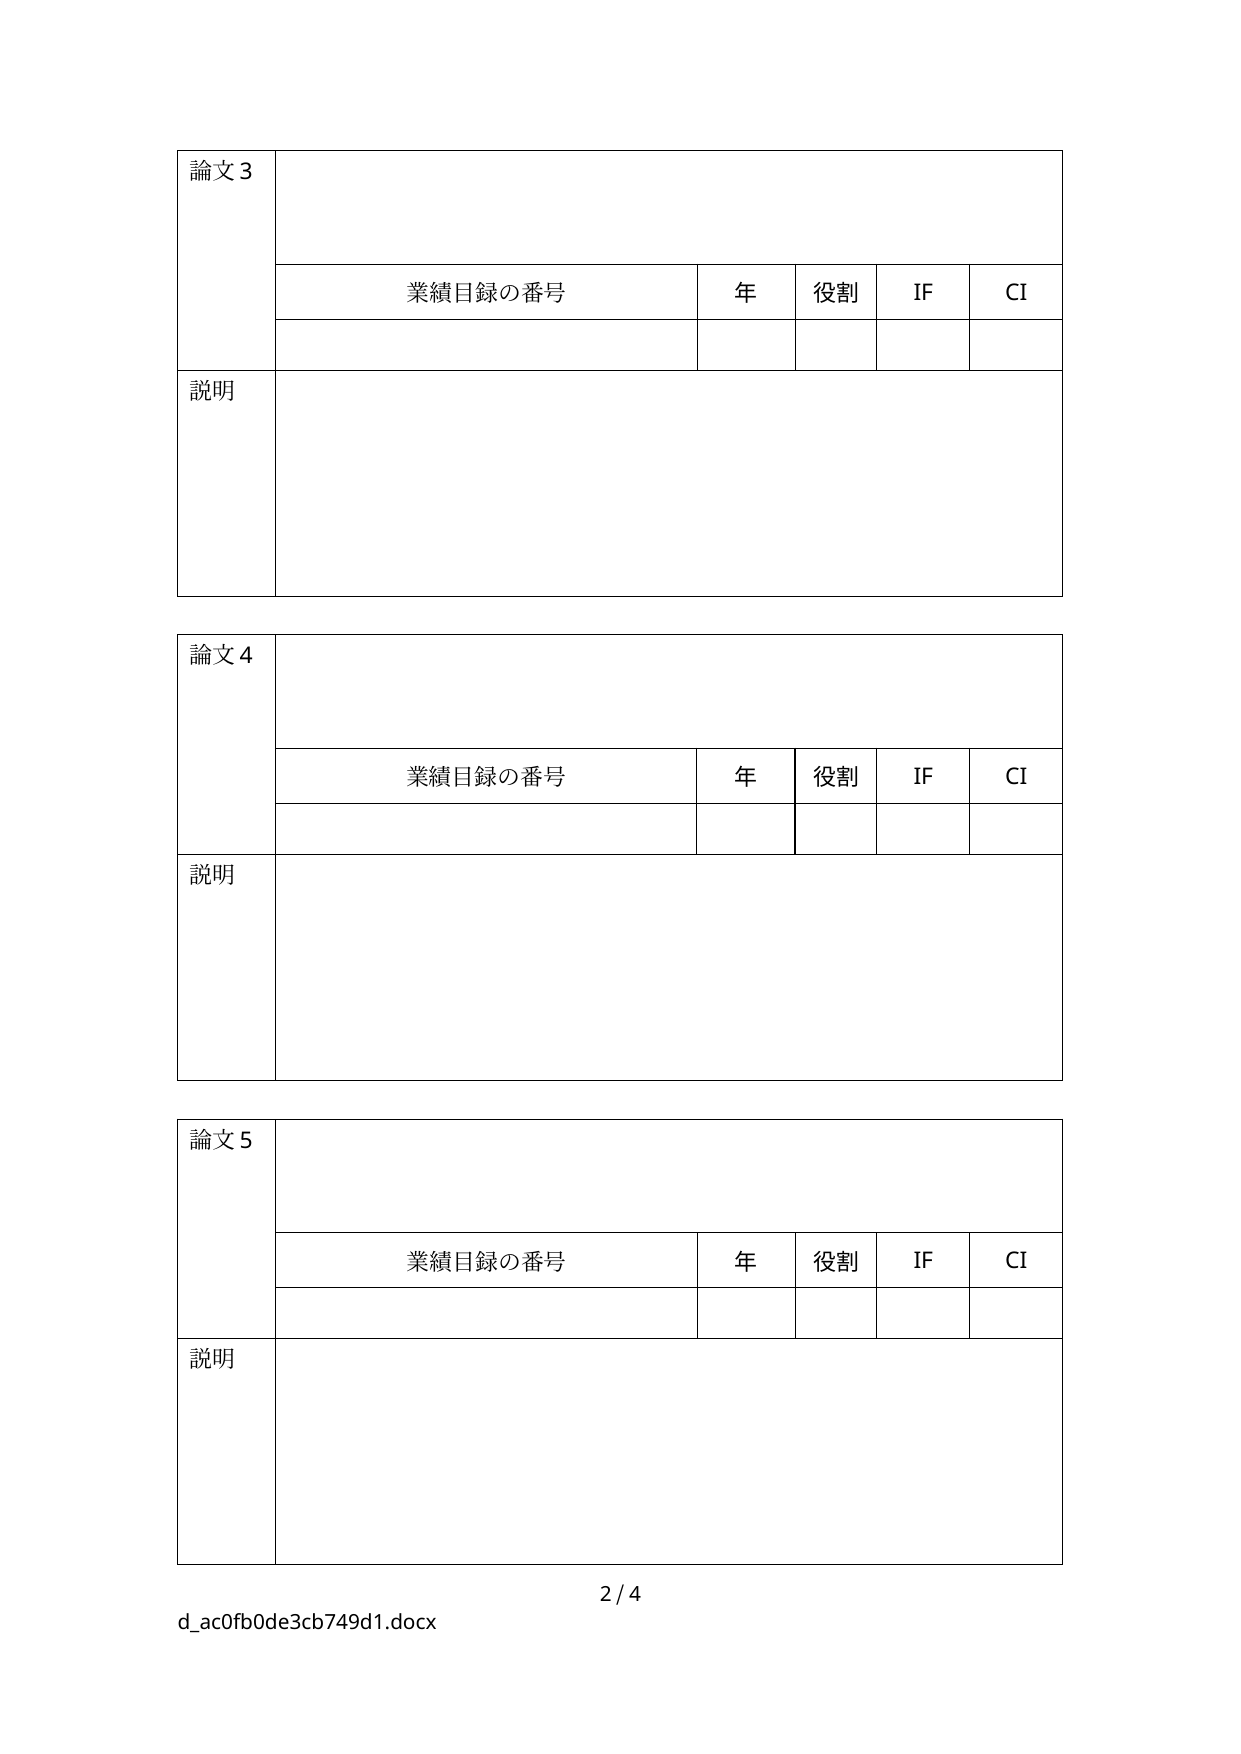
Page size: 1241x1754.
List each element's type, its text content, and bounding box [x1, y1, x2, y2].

table_cell 役割 [796, 265, 876, 318]
table_cell [276, 151, 1062, 263]
table_cell 説明 [178, 1339, 275, 1564]
table_cell [698, 1288, 795, 1338]
table_cell [877, 320, 969, 369]
table_cell [276, 371, 1062, 596]
table_cell IF [877, 265, 969, 318]
table_cell CI [970, 1233, 1062, 1287]
table_cell [970, 804, 1062, 854]
table_cell 年 [698, 265, 795, 318]
table_cell 論文3 [178, 151, 275, 369]
table_cell [970, 320, 1062, 369]
table_header [276, 1120, 1062, 1232]
table_cell [877, 804, 969, 854]
table_cell [970, 1288, 1062, 1338]
table_cell 年 [698, 1233, 795, 1287]
table_cell 業績目録の番号 [276, 749, 696, 803]
table_cell 年 [697, 749, 794, 803]
table_header [276, 635, 1062, 748]
table_cell [796, 320, 876, 369]
table_cell [697, 804, 794, 854]
table_cell CI [970, 265, 1062, 318]
table_cell IF [877, 749, 969, 803]
table_cell [877, 1288, 969, 1338]
table_header 論文4 [178, 635, 275, 854]
table_cell [796, 804, 876, 854]
table_header 論文5 [178, 1120, 275, 1338]
table_cell 業績目録の番号 [276, 265, 697, 318]
table_cell [276, 1339, 1062, 1564]
table_cell 説明 [178, 371, 275, 596]
table_cell [698, 320, 795, 369]
table_cell 説明 [178, 855, 275, 1080]
table_cell [796, 1288, 876, 1338]
table_cell IF [877, 1233, 969, 1287]
table_cell [276, 855, 1062, 1080]
table_cell 役割 [796, 749, 876, 803]
table_cell 役割 [796, 1233, 876, 1287]
table_cell [276, 1288, 697, 1338]
table_cell [276, 320, 697, 369]
table_cell CI [970, 749, 1062, 803]
table_cell 業績目録の番号 [276, 1233, 697, 1287]
table_cell [276, 804, 696, 854]
